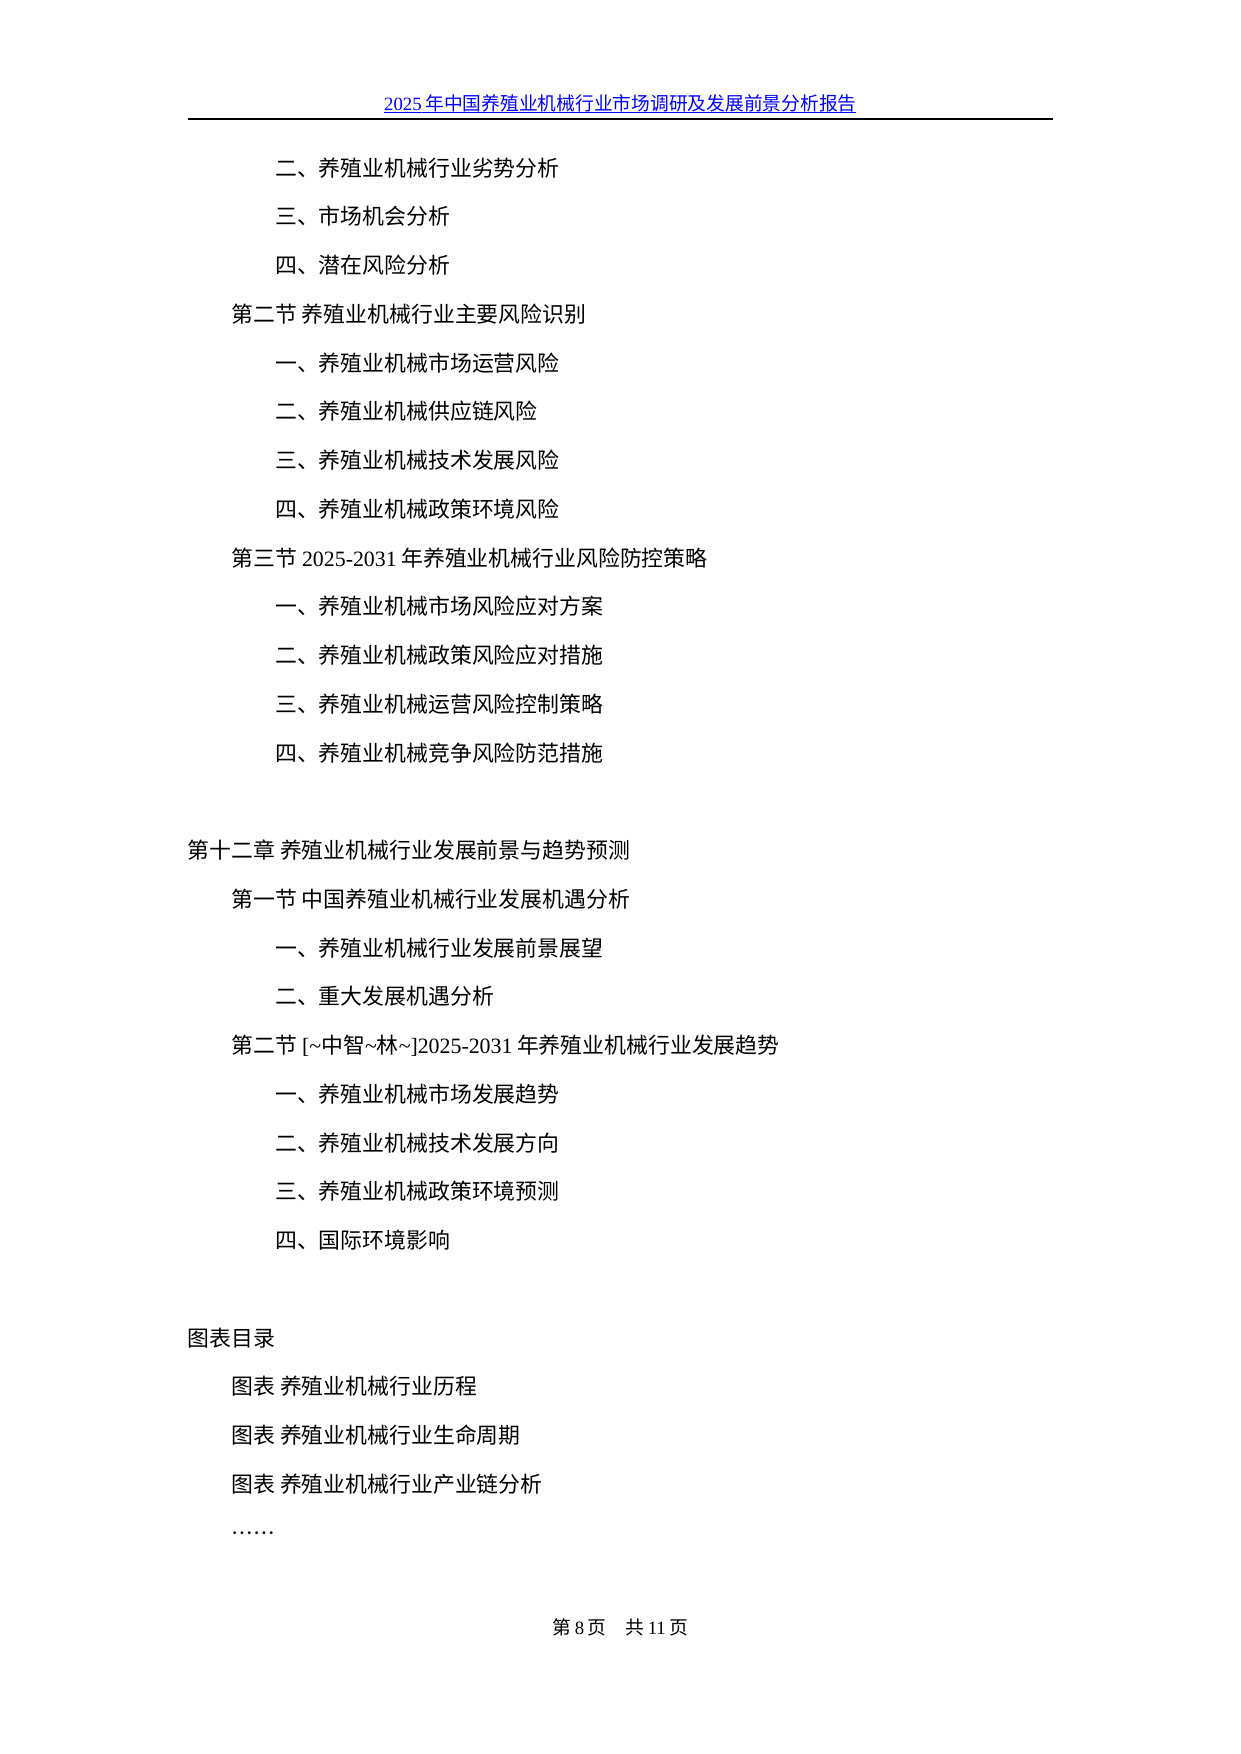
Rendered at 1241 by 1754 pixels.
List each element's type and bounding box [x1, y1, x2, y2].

text [187, 150, 1053, 1548]
